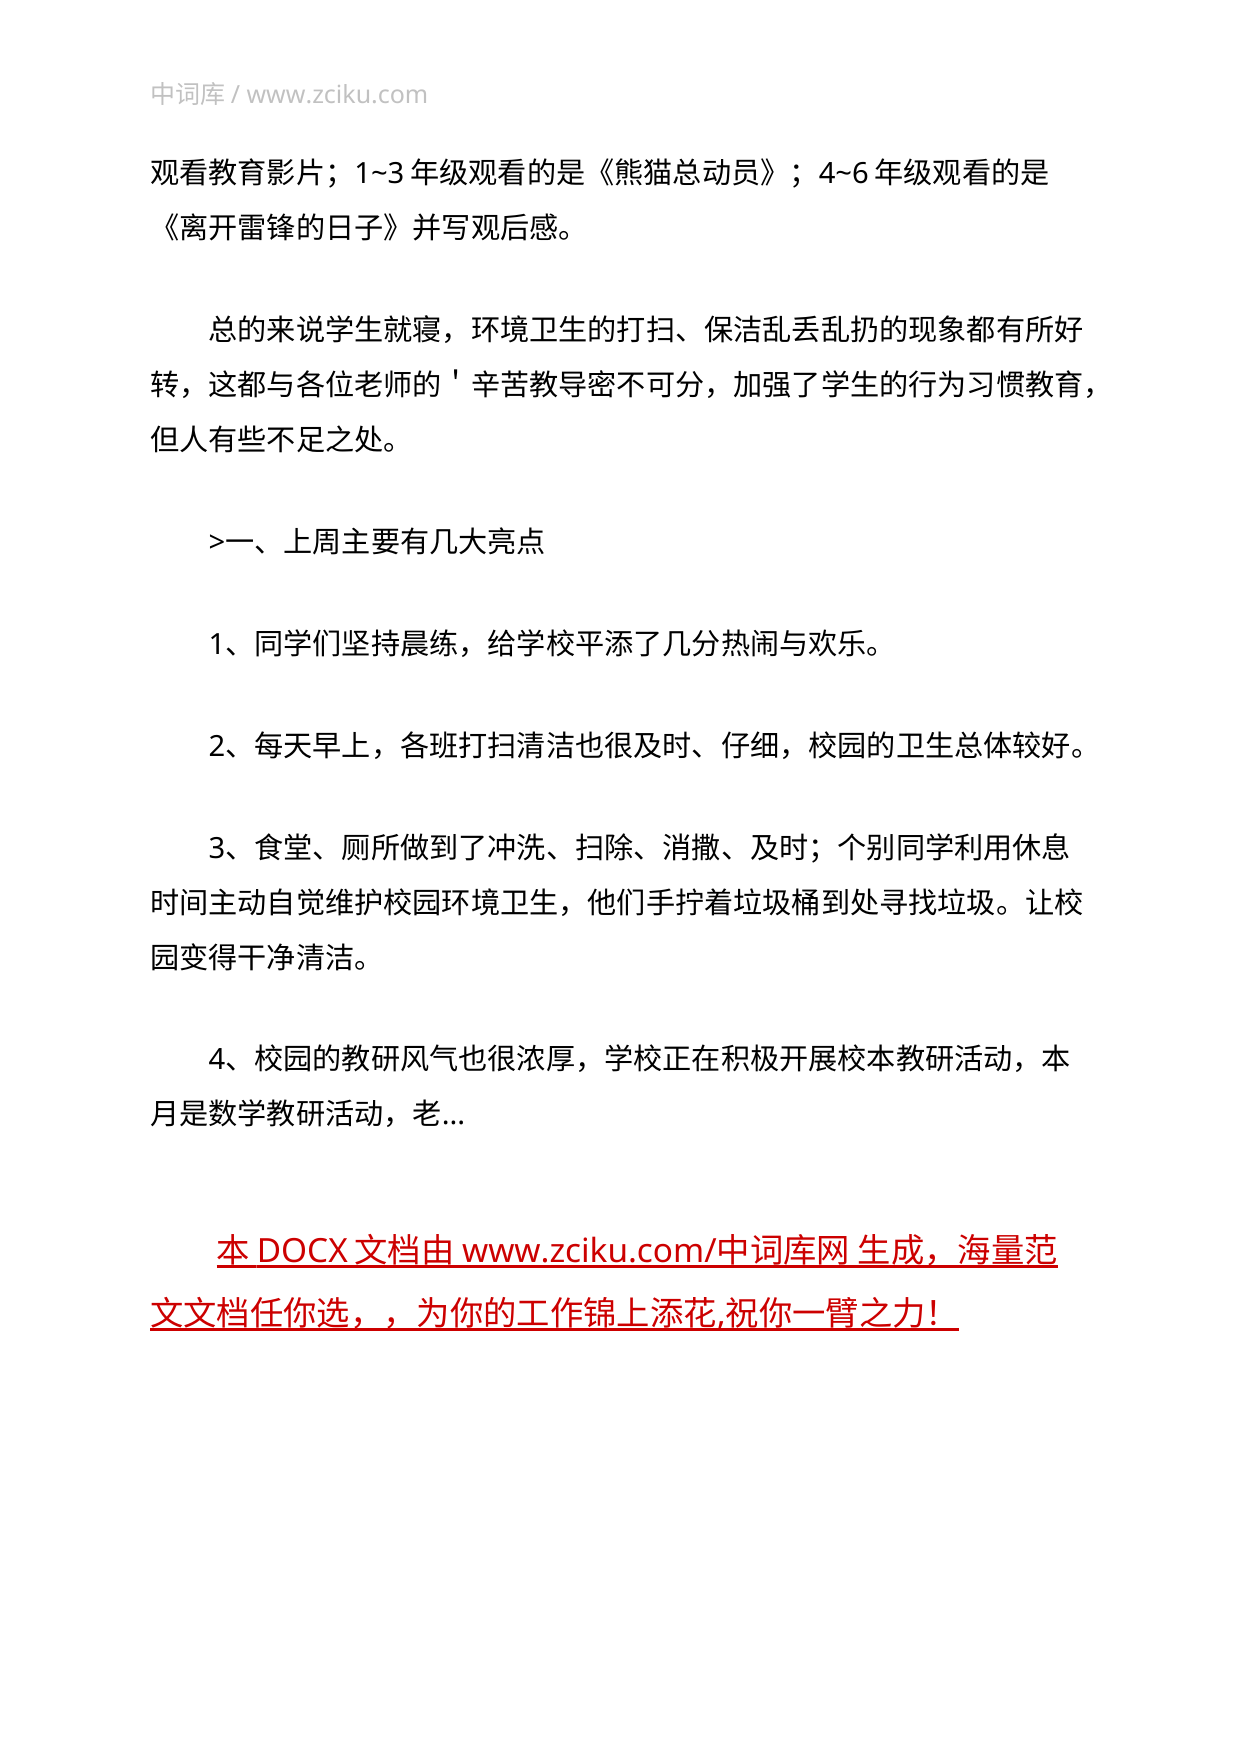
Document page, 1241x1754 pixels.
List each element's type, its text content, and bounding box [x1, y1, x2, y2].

text 2、每天早上，各班打扫清洁也很及时、仔细，校园的卫生总体较好。 [150, 722, 1090, 765]
text 4、校园的教研风气也很浓厚，学校正在积极开展校本教研活动，本月是数学教研活动，老... [150, 1036, 1090, 1133]
text >一、上周主要有几大亮点 [150, 518, 1090, 561]
text 1、同学们坚持晨练，给学校平添了几分热闹与欢乐。 [150, 620, 1090, 663]
text 本DOCX文档由 www.zciku.com/中词库网 生成，海量范文文档任你选，，为你的工作锦上添花,祝你一臂之力！ [150, 1224, 1090, 1335]
text 总的来说学生就寝，环境卫生的打扫、保洁乱丢乱扔的现象都有所好转，这都与各位老师的＇辛苦教导密不可分，加强了学生的行为习惯教育，但人有些不足之处。 [150, 307, 1090, 459]
text 3、食堂、厕所做到了冲洗、扫除、消撒、及时；个别同学利用休息时间主动自觉维护校园环境卫生，他们手拧着垃圾桶到处寻找垃圾。让校园变得干净清洁。 [150, 824, 1090, 976]
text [150, 150, 1090, 247]
